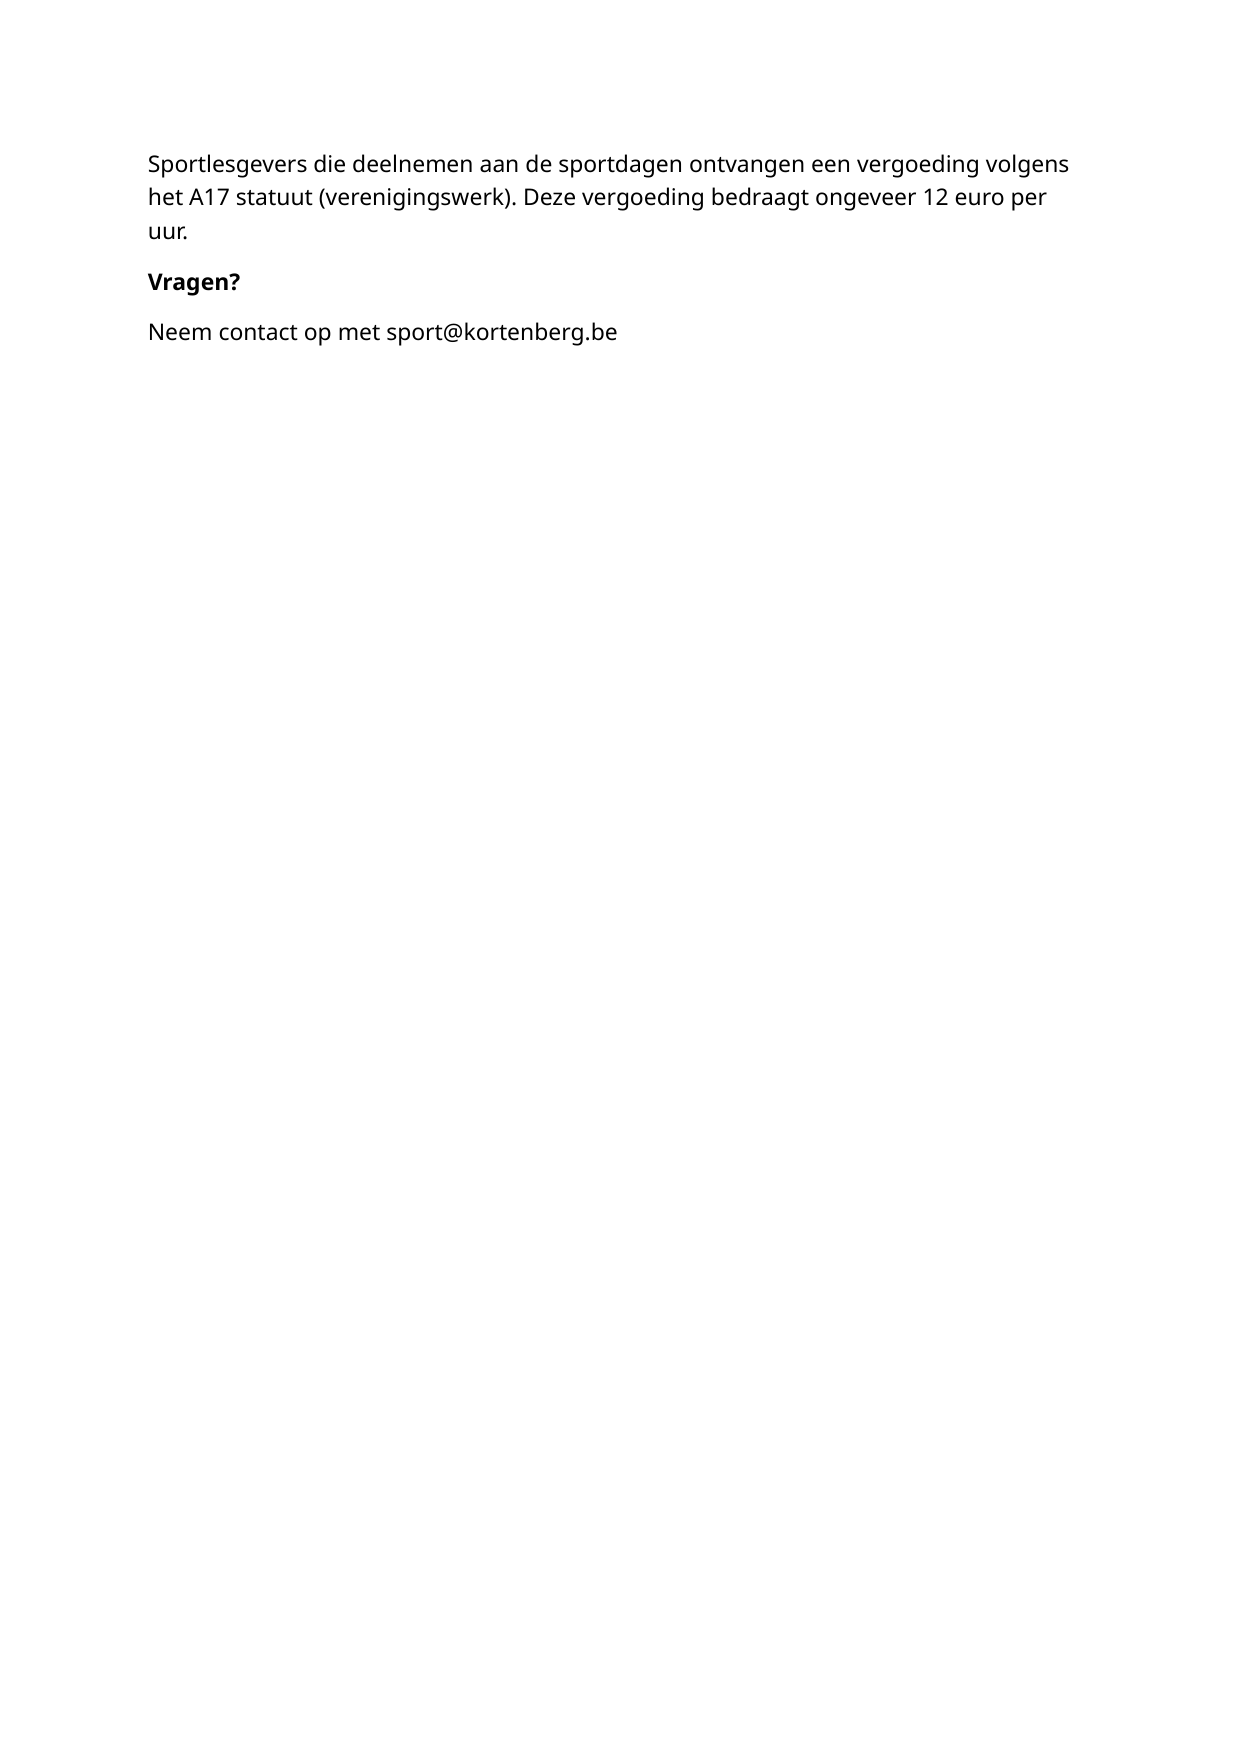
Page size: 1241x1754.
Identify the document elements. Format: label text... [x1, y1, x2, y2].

text Neem contact op met sport@kortenberg.be [148, 316, 1093, 347]
text Vragen? [148, 266, 1093, 297]
text Sportlesgevers die deelnemen aan de sportdagen ontvangen een vergoeding volgens het A17 statuut (verenigingswerk). Deze vergoeding bedraagt ongeveer 12 euro per uur. [148, 148, 1093, 246]
